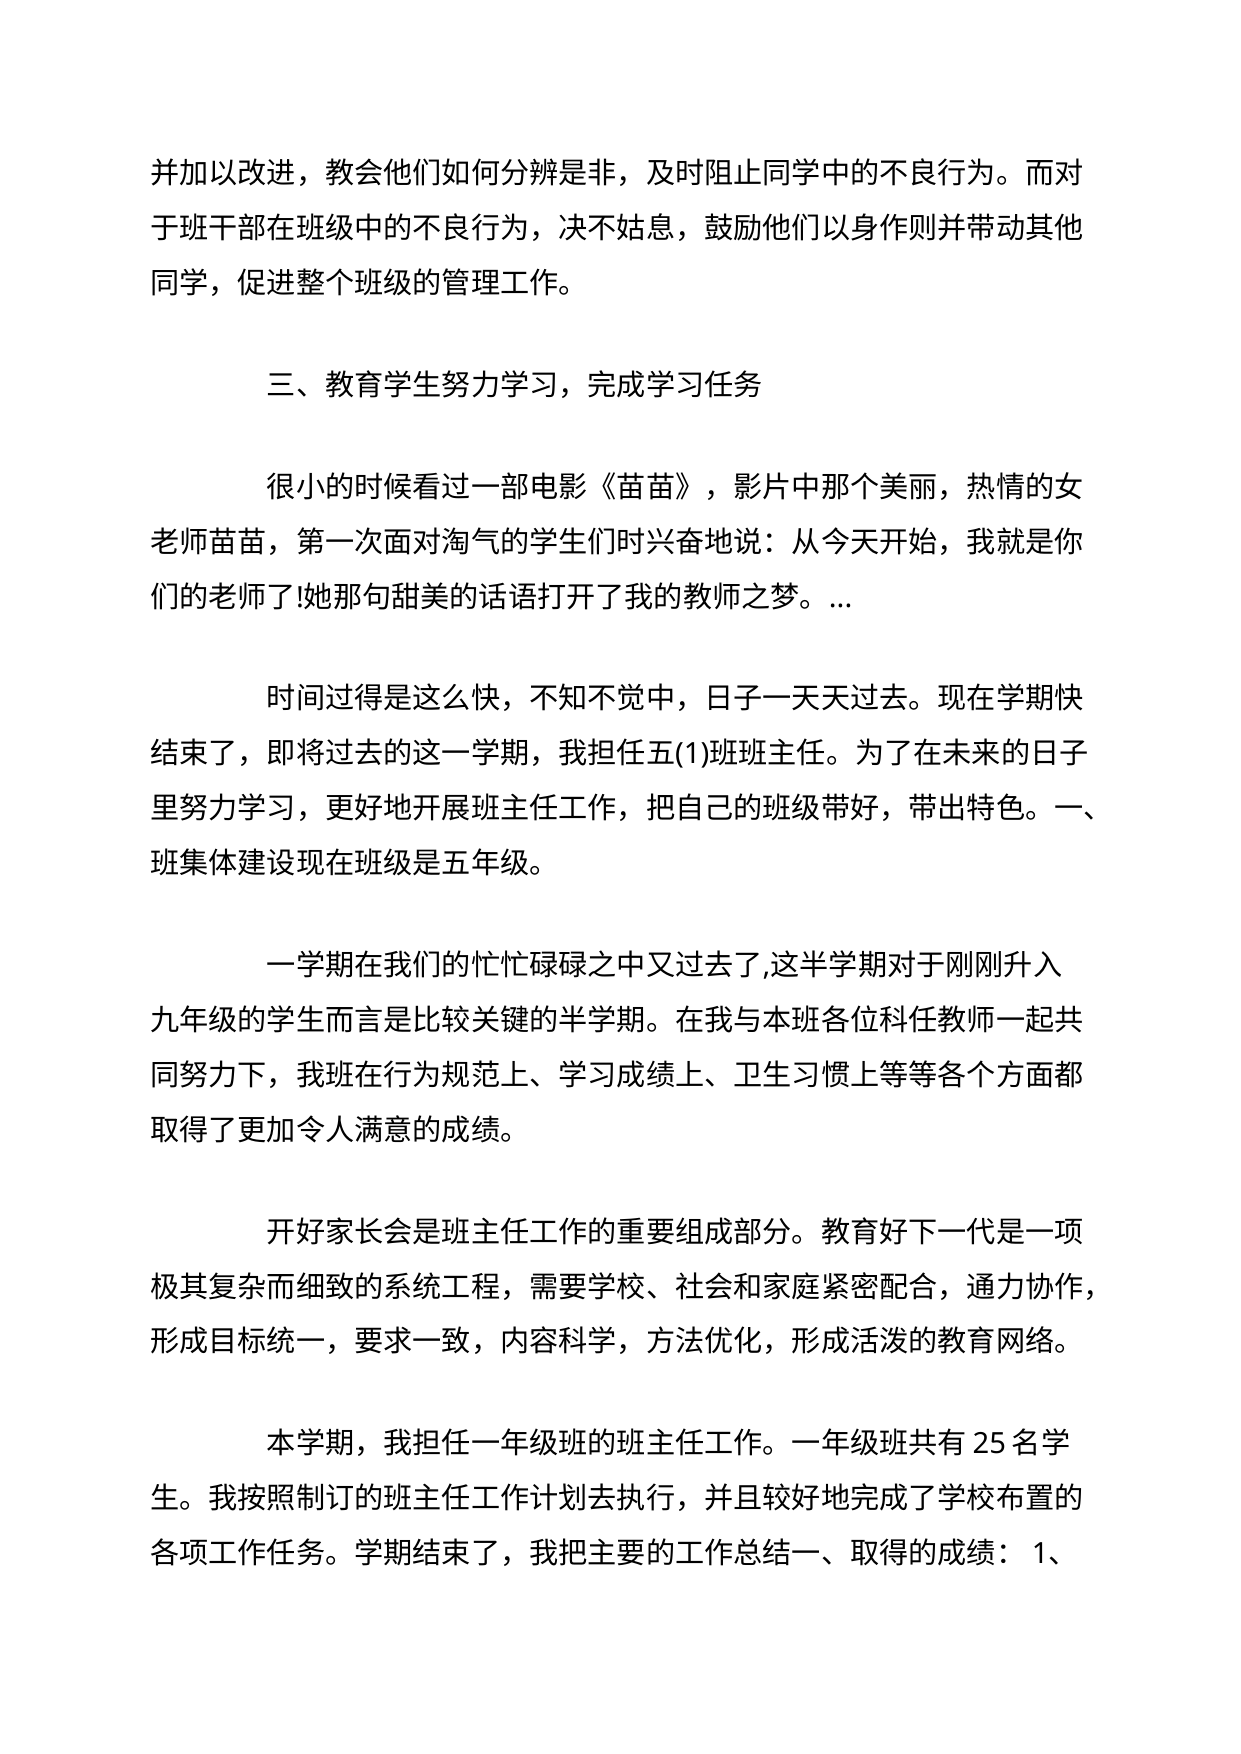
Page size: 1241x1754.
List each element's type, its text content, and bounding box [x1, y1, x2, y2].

text 三、教育学生努力学习，完成学习任务 [150, 362, 1090, 404]
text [150, 150, 1090, 302]
text 开好家长会是班主任工作的重要组成部分。教育好下一代是一项极其复杂而细致的系统工程，需要学校、社会和家庭紧密配合，通力协作，形成目标统一，要求一致，内容科学，方法优化，形成活泼的教育网络。 [150, 1208, 1090, 1360]
text 一学期在我们的忙忙碌碌之中又过去了,这半学期对于刚刚升入九年级的学生而言是比较关键的半学期。在我与本班各位科任教师一起共同努力下，我班在行为规范上、学习成绩上、卫生习惯上等等各个方面都取得了更加令人满意的成绩。 [150, 942, 1090, 1149]
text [150, 1420, 1090, 1572]
text 很小的时候看过一部电影《苗苗》，影片中那个美丽，热情的女老师苗苗，第一次面对淘气的学生们时兴奋地说：从今天开始，我就是你们的老师了!她那句甜美的话语打开了我的教师之梦。... [150, 463, 1090, 616]
text 时间过得是这么快，不知不觉中，日子一天天过去。现在学期快结束了，即将过去的这一学期，我担任五(1)班班主任。为了在未来的日子里努力学习，更好地开展班主任工作，把自己的班级带好，带出特色。一、班集体建设现在班级是五年级。 [150, 675, 1090, 882]
